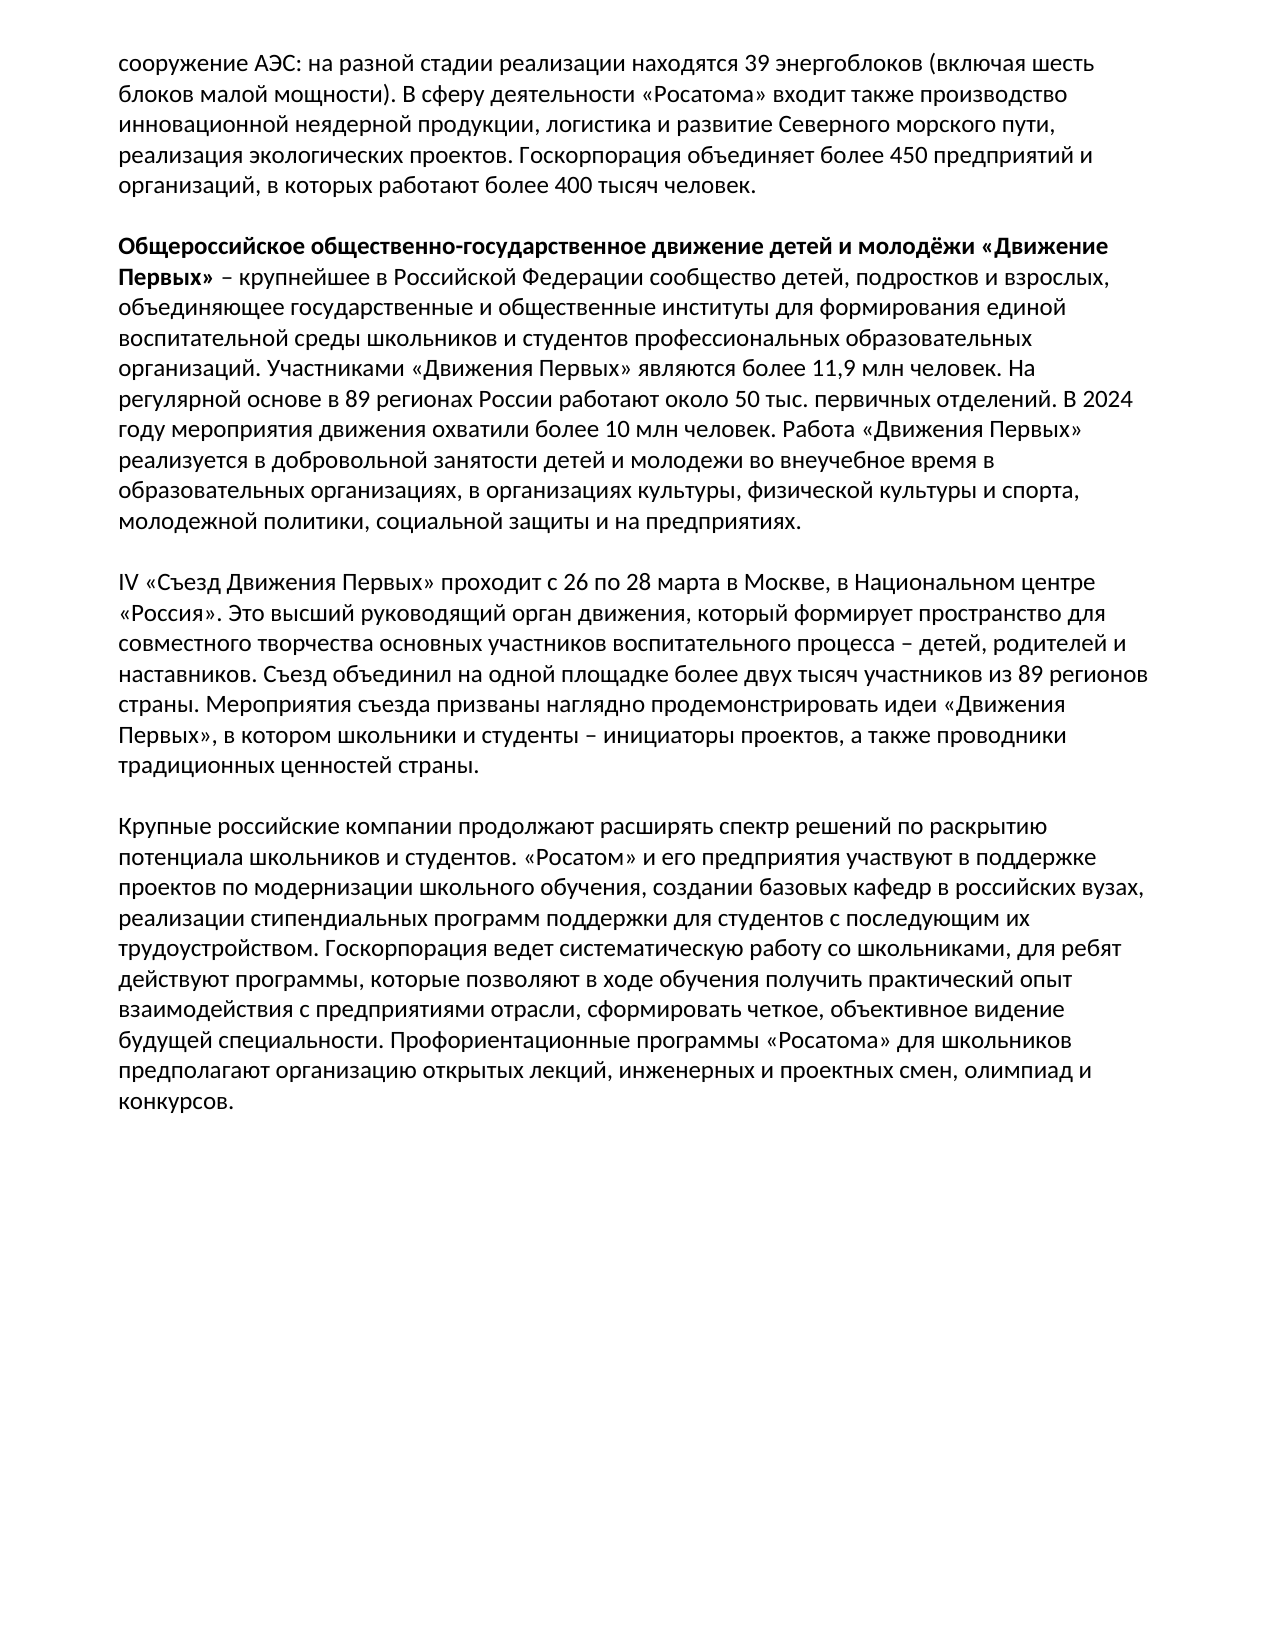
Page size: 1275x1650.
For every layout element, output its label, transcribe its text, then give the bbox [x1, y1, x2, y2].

text Общероссийское общественно-государственное движение детей и молодёжи «Движение Первых» – крупнейшее в Российской Федерации сообщество детей, подростков и взрослых, объединяющее государственные и общественные институты для формирования единой воспитательной среды школьников и студентов профессиональных образовательных организаций. Участниками «Движения Первых» являются более 11,9 млн человек. На регулярной основе в 89 регионах России работают около 50 тыс. первичных отделений. В 2024 году мероприятия движения охватили более 10 млн человек. Работа «Движения Первых» реализуется в добровольной занятости детей и молодежи во внеучебное время в образовательных организациях, в организациях культуры, физической культуры и спорта, молодежной политики, социальной защиты и на предприятиях. [118, 230, 1157, 536]
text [118, 47, 1157, 200]
text Крупные российские компании продолжают расширять спектр решений по раскрытию потенциала школьников и студентов. «Росатом» и его предприятия участвуют в поддержке проектов по модернизации школьного обучения, создании базовых кафедр в российских вузах, реализации стипендиальных программ поддержки для студентов с последующим их трудоустройством. Госкорпорация ведет систематическую работу со школьниками, для ребят действуют программы, которые позволяют в ходе обучения получить практический опыт взаимодействия с предприятиями отрасли, сформировать четкое, объективное видение будущей специальности. Профориентационные программы «Росатома» для школьников предполагают организацию открытых лекций, инженерных и проектных смен, олимпиад и конкурсов. [118, 810, 1157, 1116]
text IV «Съезд Движения Первых» проходит с 26 по 28 марта в Москве, в Национальном центре «Россия». Это высший руководящий орган движения, который формирует пространство для совместного творчества основных участников воспитательного процесса – детей, родителей и наставников. Съезд объединил на одной площадке более двух тысяч участников из 89 регионов страны. Мероприятия съезда призваны наглядно продемонстрировать идеи «Движения Первых», в котором школьники и студенты – инициаторы проектов, а также проводники традиционных ценностей страны. [118, 566, 1157, 780]
